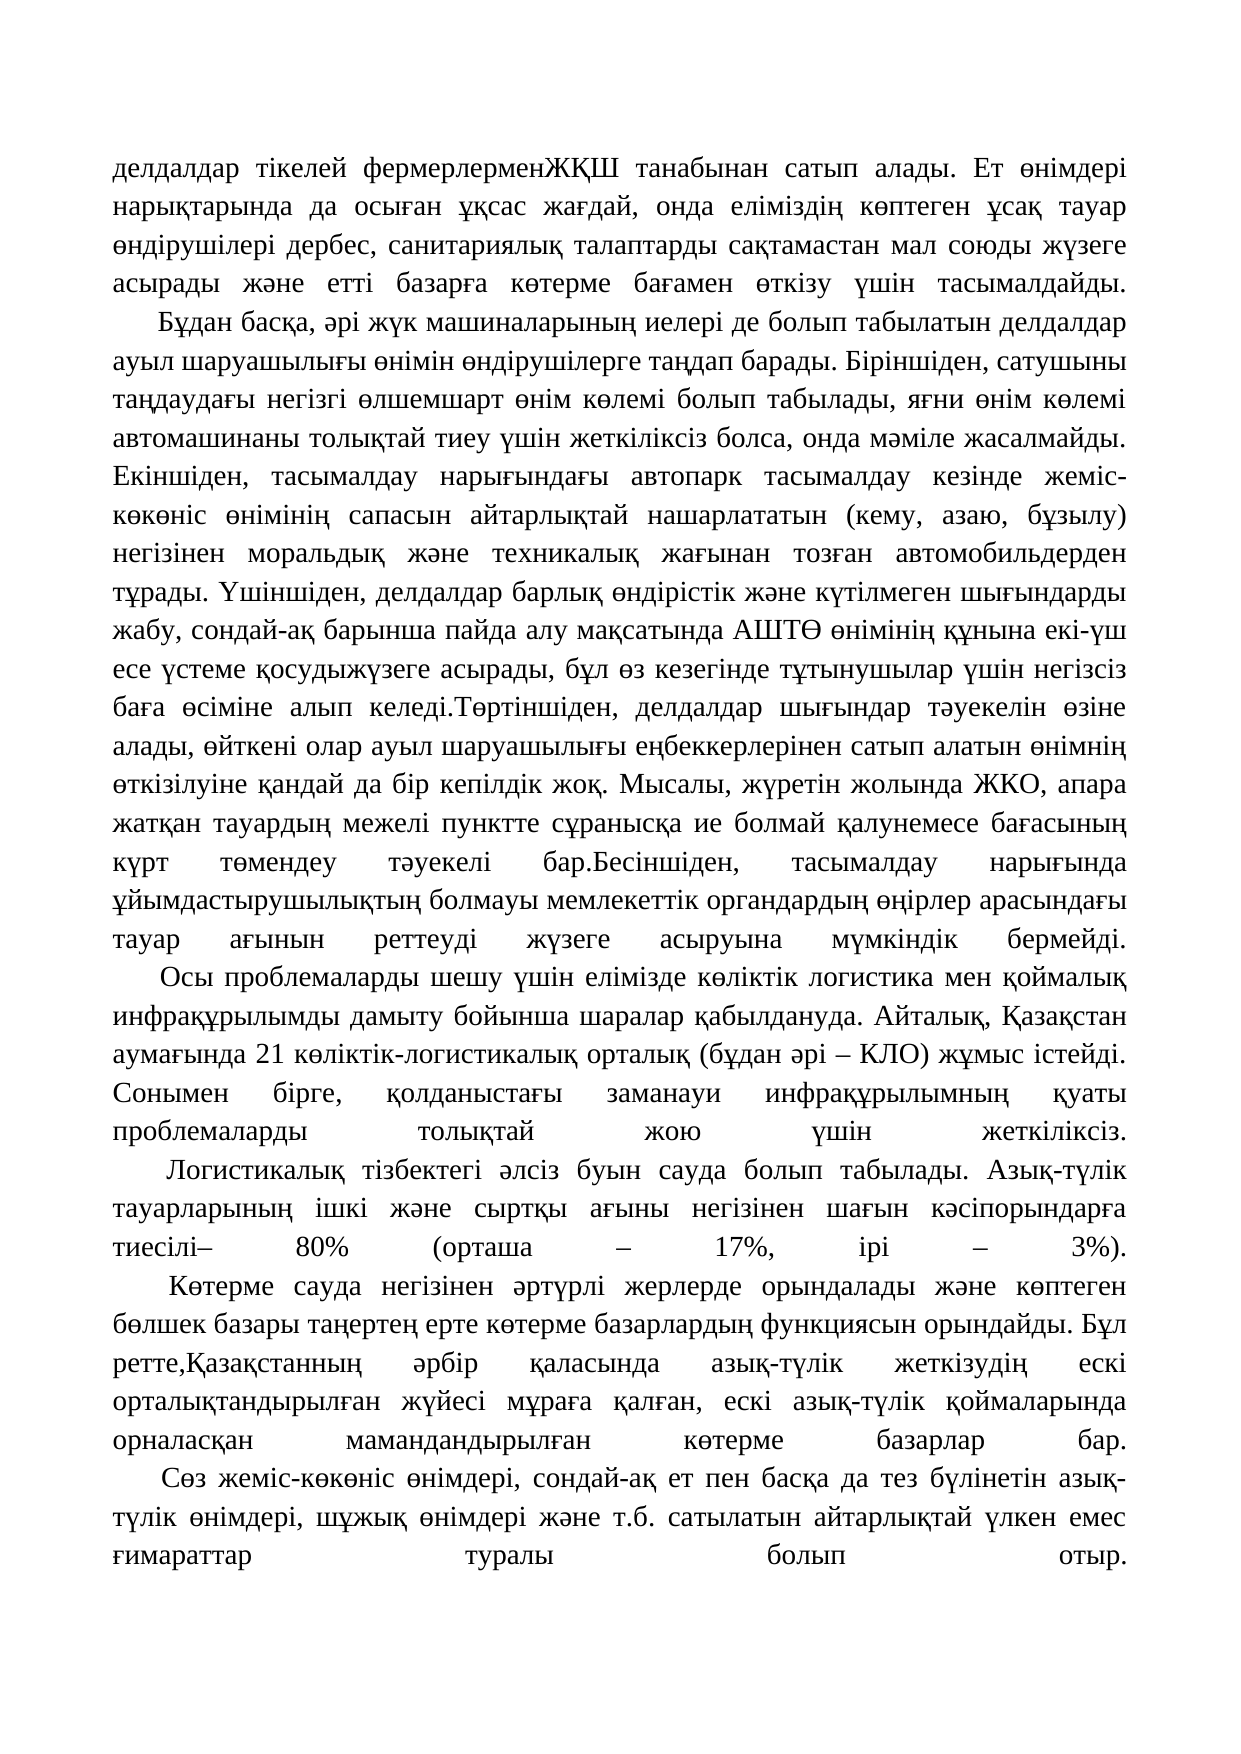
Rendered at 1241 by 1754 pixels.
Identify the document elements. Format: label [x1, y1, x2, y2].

text [112, 150, 1128, 1571]
